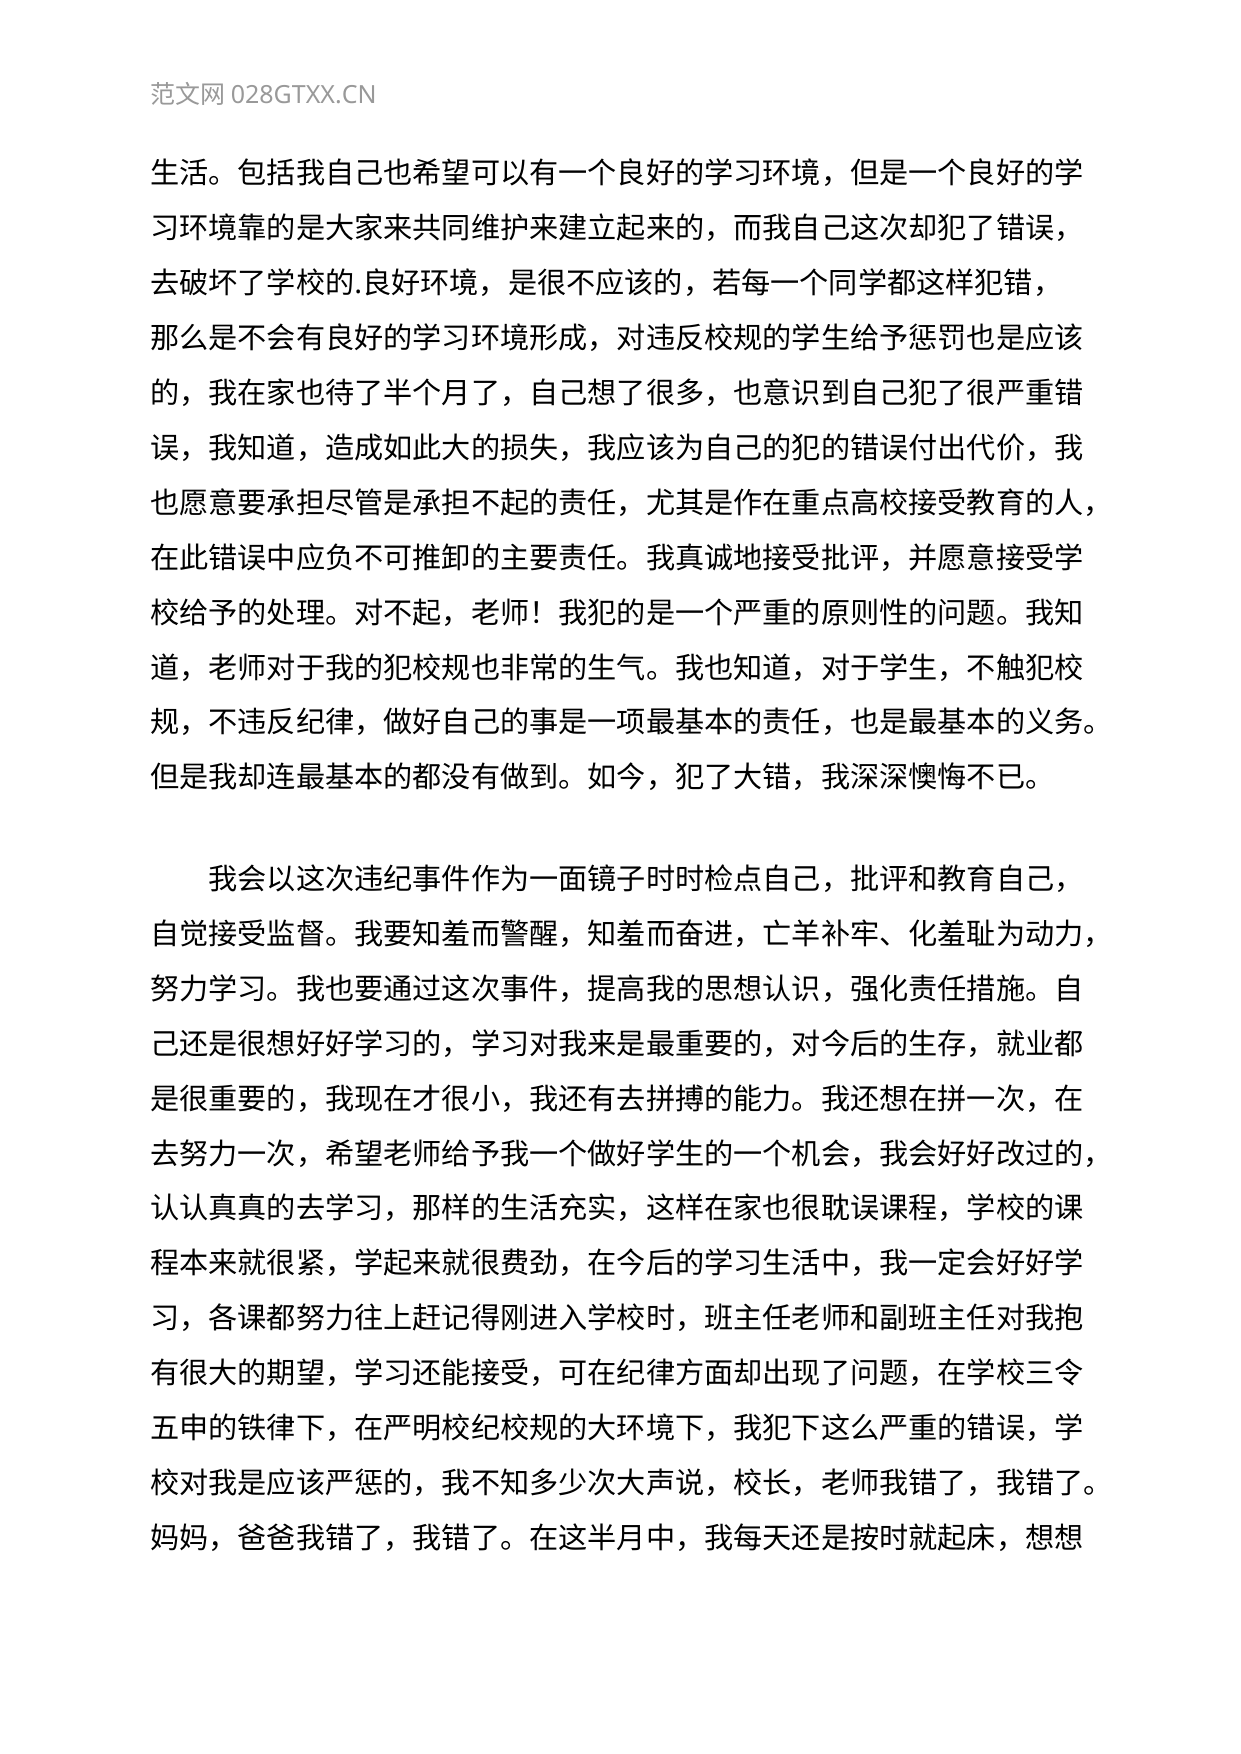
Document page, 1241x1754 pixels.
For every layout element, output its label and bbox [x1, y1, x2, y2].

text [150, 856, 1090, 1557]
text [150, 150, 1090, 796]
